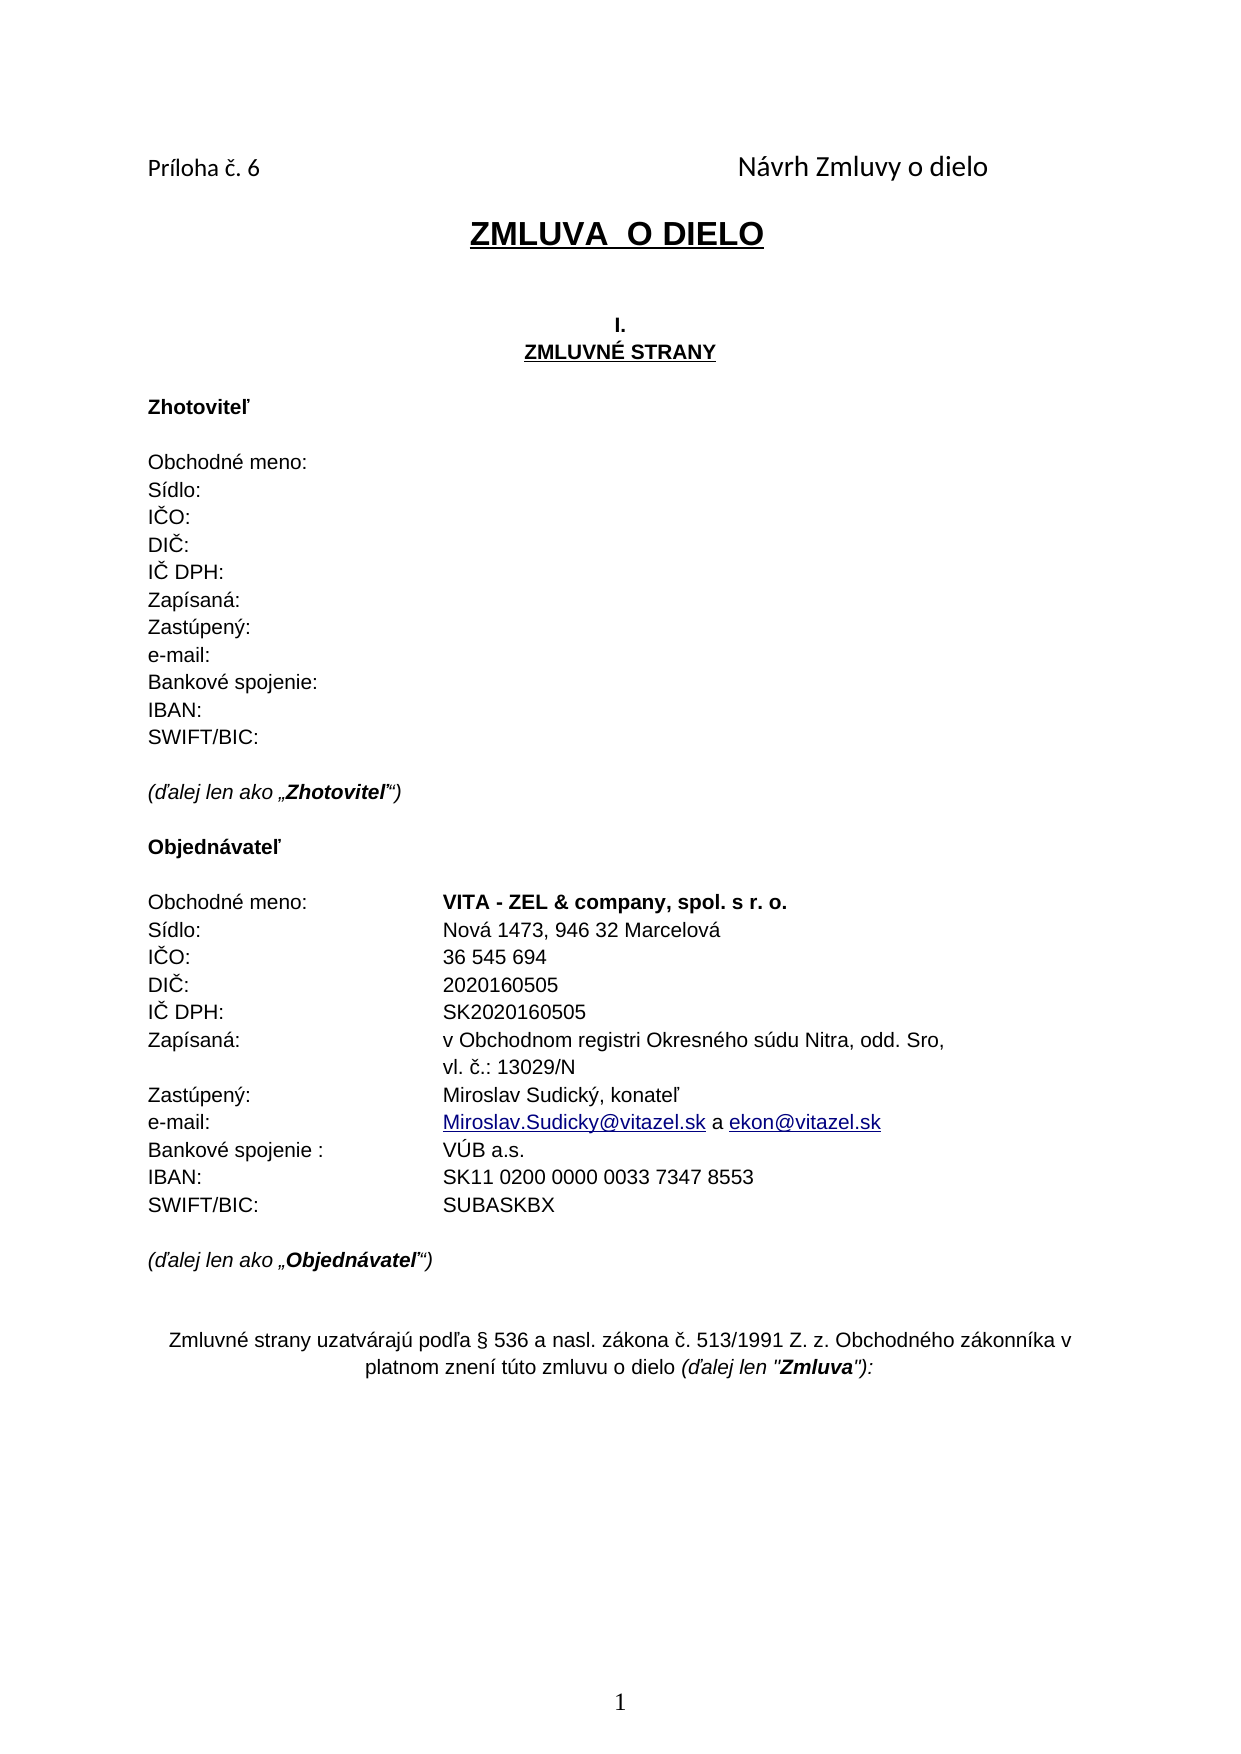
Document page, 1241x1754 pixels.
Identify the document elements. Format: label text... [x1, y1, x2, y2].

text Obchodné meno: VITA - ZEL & company, spol. s r. o. [148, 890, 1093, 914]
text IČO: [148, 505, 1093, 529]
text Zmluvné strany uzatvárajú podľa § 536 a nasl. zákona č. 513/1991 Z. z. Obchodného zákonníka v platnom znení túto zmluvu o dielo (ďalej len "Zmluva"): [148, 1328, 1093, 1379]
text Sídlo: Nová 1473, 946 32 Marcelová [148, 918, 1093, 942]
text Obchodné meno: [148, 450, 1093, 474]
text Zapísaná: [148, 588, 1093, 612]
text DIČ: 2020160505 [148, 973, 1093, 997]
text IBAN: [148, 698, 1093, 722]
text Bankové spojenie: [148, 670, 1093, 694]
text DIČ: [148, 533, 1093, 557]
text e-mail: [148, 643, 1093, 667]
text IBAN: SK11 0200 0000 0033 7347 8553 [148, 1165, 1093, 1189]
text IČO: 36 545 694 [148, 945, 1093, 969]
text Príloha č. 6 Návrh Zmluvy o dielo [148, 148, 1093, 183]
text Objednávateľ [148, 835, 1093, 859]
text ZMLUVNÉ STRANY [148, 340, 1093, 364]
text Bankové spojenie : VÚB a.s. [148, 1138, 1093, 1162]
text Zhotoviteľ [148, 395, 1093, 419]
text ZMLUVA O DIELO [148, 214, 1086, 252]
text I. [148, 313, 1093, 337]
text IČ DPH: [148, 560, 1093, 584]
text Zastúpený: Miroslav Sudický, konateľ [148, 1083, 1093, 1107]
text SWIFT/BIC: [148, 725, 1093, 749]
text Zastúpený: [148, 615, 1093, 639]
text (ďalej len ako „Zhotoviteľ“) [148, 780, 1093, 804]
text e-mail: Miroslav.Sudicky@vitazel.sk a ekon@vitazel.sk [148, 1110, 1093, 1134]
text vl. č.: 13029/N [148, 1055, 1093, 1079]
text IČ DPH: SK2020160505 [148, 1000, 1093, 1024]
text (ďalej len ako „Objednávateľ“) [148, 1248, 1093, 1272]
text SWIFT/BIC: SUBASKBX [148, 1193, 1093, 1217]
text Zapísaná: v Obchodnom registri Okresného súdu Nitra, odd. Sro, [148, 1028, 1093, 1052]
text Sídlo: [148, 478, 1093, 502]
